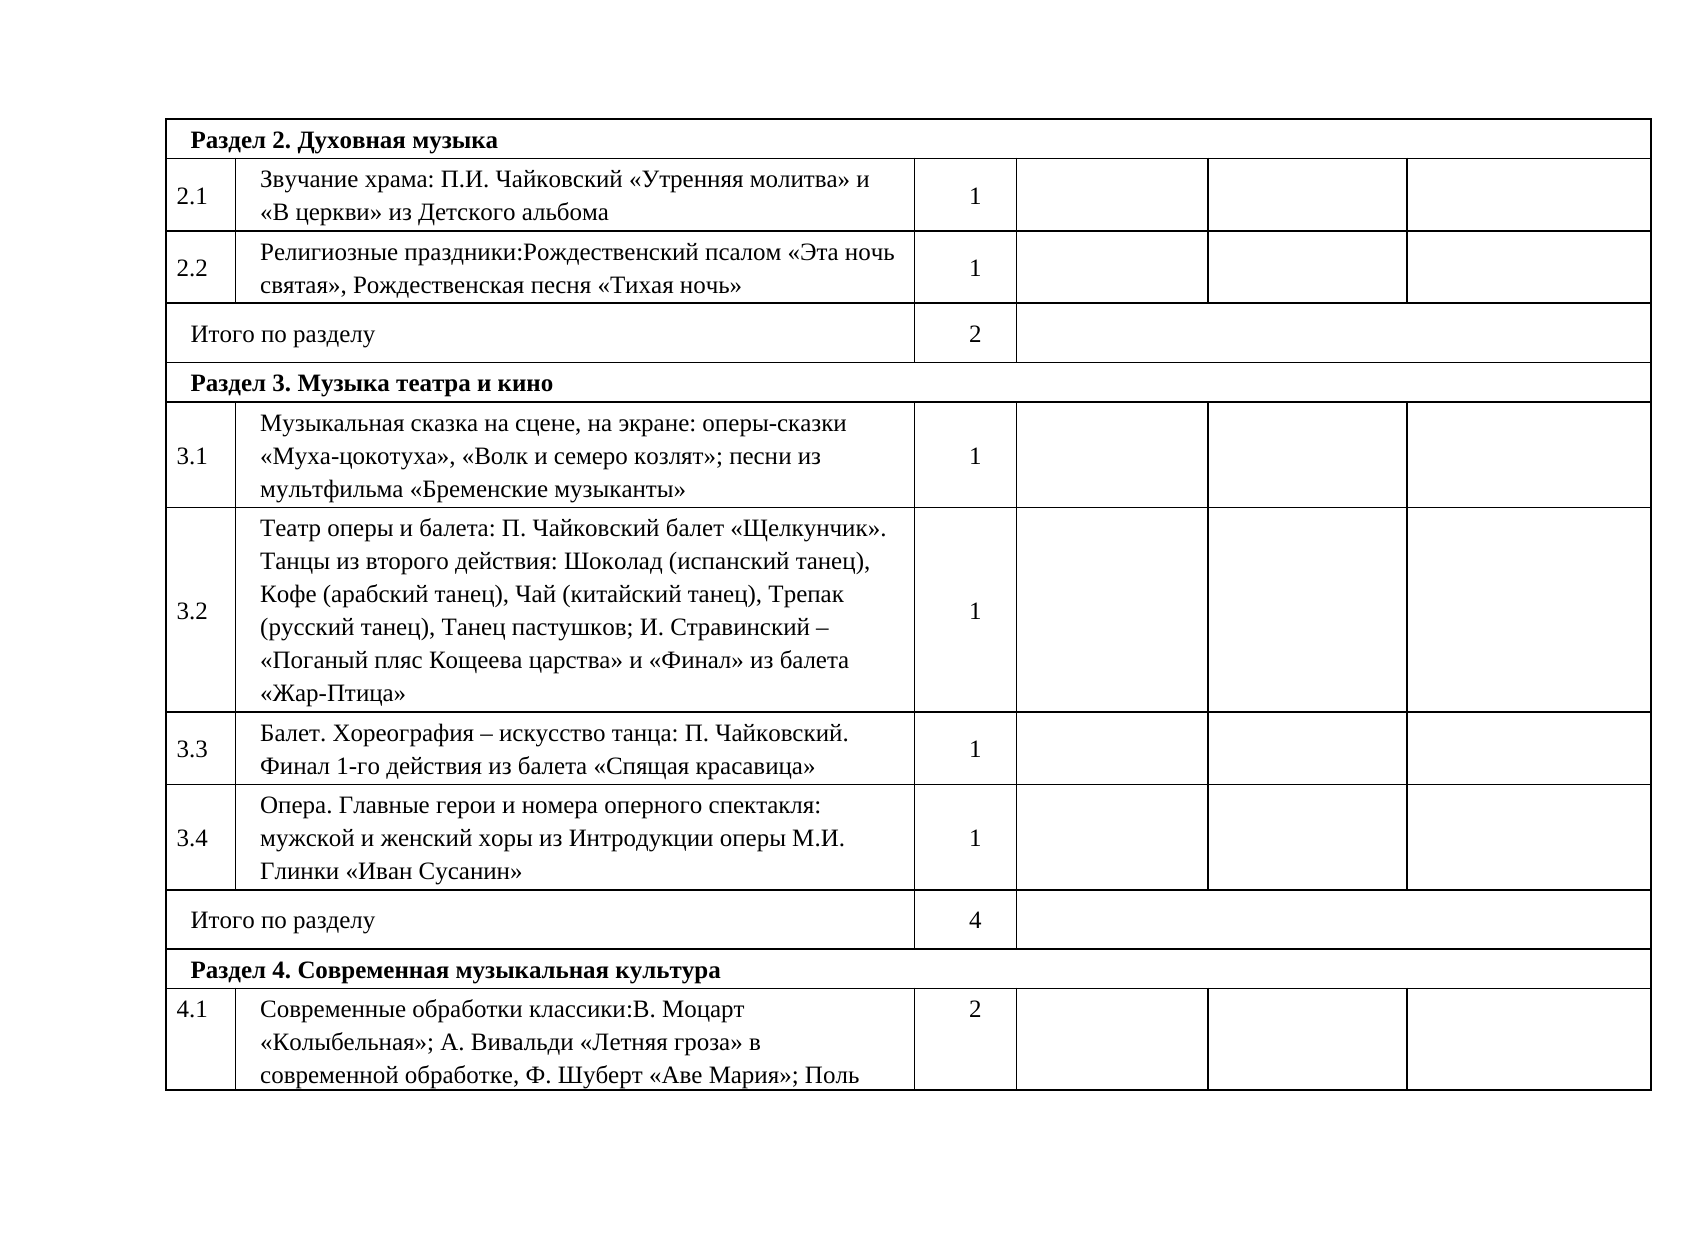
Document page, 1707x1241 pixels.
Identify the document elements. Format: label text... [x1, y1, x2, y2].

table_cell 2 [915, 989, 1016, 1089]
table_cell [1017, 785, 1207, 889]
table_cell Религиозные праздники:Рождественский псалом «Эта ночь святая», Рождественская песня «Тихая ночь» [236, 232, 914, 302]
table_cell 1 [915, 785, 1016, 889]
table_cell 4 [915, 891, 1016, 948]
table_cell [1209, 508, 1406, 711]
table_cell [1017, 713, 1207, 783]
table_cell [1017, 891, 1650, 948]
table_cell Итого по разделу [167, 304, 914, 362]
table_cell [1408, 713, 1650, 783]
table_cell [1408, 159, 1650, 230]
table_cell Театр оперы и балета: П. Чайковский балет «Щелкунчик». Танцы из второго действия: Шоколад (испанский танец), Кофе (арабский танец), Чай (китайский танец), Трепак (русский танец), Танец пастушков; И. Стравинский – «Поганый пляс Кощеева царства» и «Финал» из балета «Жар-Птица» [236, 508, 914, 711]
table_cell 1 [915, 713, 1016, 783]
table_cell [1209, 159, 1406, 230]
table_cell [1209, 989, 1406, 1089]
table_cell [1408, 508, 1650, 711]
table_cell 2.1 [167, 159, 235, 230]
table_cell Раздел 4. Современная музыкальная культура [167, 950, 1650, 988]
table_cell [1209, 713, 1406, 783]
table_cell [1408, 232, 1650, 302]
table_cell [1017, 304, 1650, 362]
table_cell 1 [915, 508, 1016, 711]
table_cell [1017, 508, 1207, 711]
table_cell Звучание храма: П.И. Чайковский «Утренняя молитва» и «В церкви» из Детского альбома [236, 159, 914, 230]
table_cell [1017, 159, 1207, 230]
table_cell [1209, 785, 1406, 889]
table_cell Итого по разделу [167, 891, 914, 948]
table_cell 2.2 [167, 232, 235, 302]
table_cell 1 [915, 159, 1016, 230]
table_cell 2 [915, 304, 1016, 362]
table_cell Раздел 3. Музыка театра и кино [167, 363, 1650, 401]
table_cell 1 [915, 403, 1016, 507]
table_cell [236, 989, 914, 1089]
table_cell [1209, 403, 1406, 507]
table_cell Опера. Главные герои и номера оперного спектакля: мужской и женский хоры из Интродукции оперы М.И. Глинки «Иван Сусанин» [236, 785, 914, 889]
table_cell Музыкальная сказка на сцене, на экране: оперы-сказки «Муха-цокотуха», «Волк и семеро козлят»; песни из мультфильма «Бременские музыканты» [236, 403, 914, 507]
table_cell [1017, 232, 1207, 302]
table_cell Балет. Хореография – искусство танца: П. Чайковский. Финал 1-го действия из балета «Спящая красавица» [236, 713, 914, 783]
table_cell 1 [915, 232, 1016, 302]
table_cell [1017, 403, 1207, 507]
table_cell 3.3 [167, 713, 235, 783]
table_cell [1408, 785, 1650, 889]
table_cell 3.4 [167, 785, 235, 889]
table_cell [1209, 232, 1406, 302]
table_cell 3.1 [167, 403, 235, 507]
table_cell [1017, 989, 1207, 1089]
table_cell [1408, 403, 1650, 507]
table_cell 4.1 [167, 989, 235, 1089]
table_cell [1408, 989, 1650, 1089]
table_cell 3.2 [167, 508, 235, 711]
table_cell Раздел 2. Духовная музыка [167, 120, 1650, 157]
